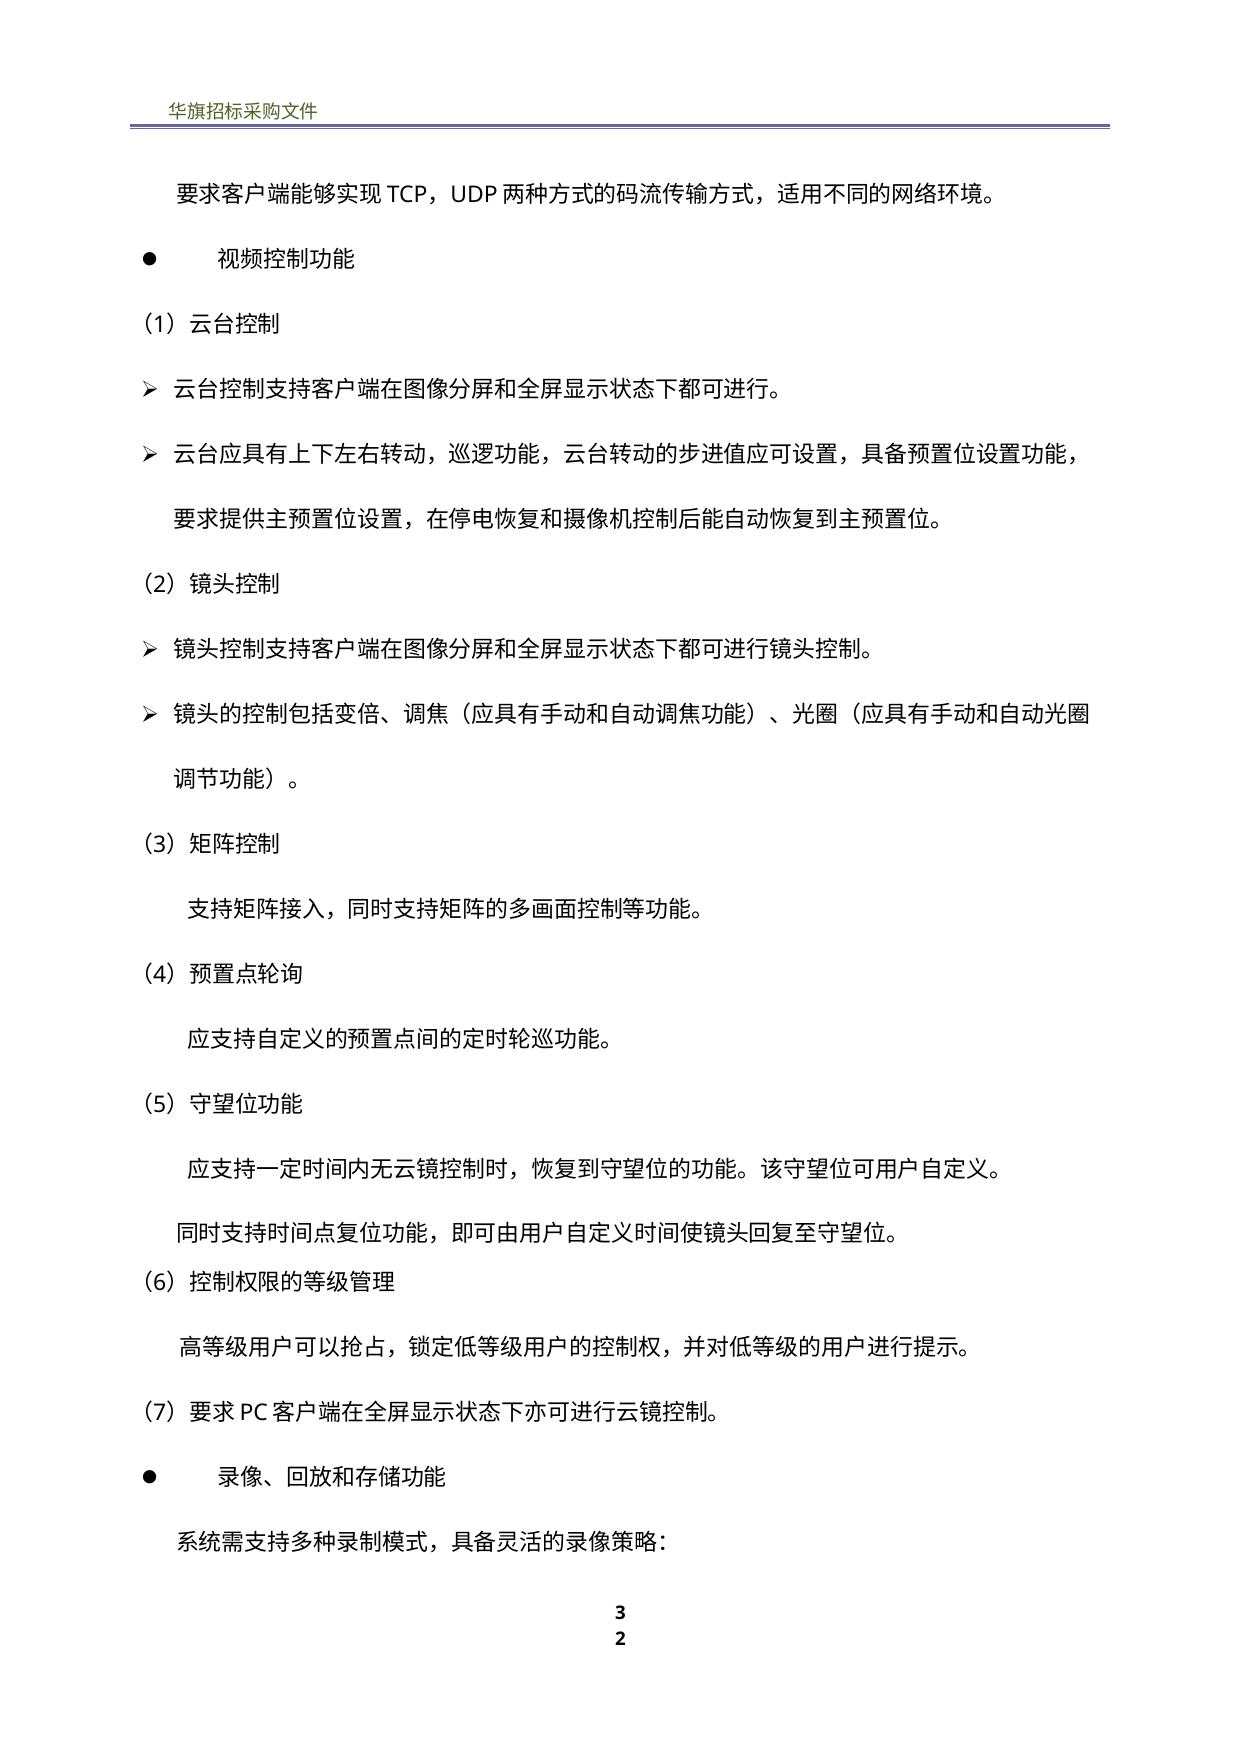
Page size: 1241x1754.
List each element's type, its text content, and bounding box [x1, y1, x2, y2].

list 录像、回放和存储功能 [141, 1443, 1110, 1508]
list 云台控制支持客户端在图像分屏和全屏显示状态下都可进行。 [141, 355, 1110, 420]
text 高等级用户可以抢占，锁定低等级用户的控制权，并对低等级的用户进行提示。 [130, 1313, 1110, 1378]
list 镜头的控制包括变倍、调焦（应具有手动和自动调焦功能）、光圈（应具有手动和自动光圈调节功能）。 [141, 680, 1110, 810]
text 要求客户端能够实现TCP，UDP两种方式的码流传输方式，适用不同的网络环境。 [130, 160, 1110, 225]
text （5）守望位功能 [130, 1070, 1110, 1135]
text （1）云台控制 [130, 290, 1110, 355]
text （2）镜头控制 [130, 550, 1110, 615]
text 系统需支持多种录制模式，具备灵活的录像策略： [130, 1508, 1110, 1573]
text 应支持自定义的预置点间的定时轮巡功能。 [130, 1005, 1110, 1070]
text 应支持一定时间内无云镜控制时，恢复到守望位的功能。该守望位可用户自定义。 [130, 1135, 1110, 1200]
list 镜头控制支持客户端在图像分屏和全屏显示状态下都可进行镜头控制。 [141, 615, 1110, 680]
text （4）预置点轮询 [130, 940, 1110, 1005]
text 支持矩阵接入，同时支持矩阵的多画面控制等功能。 [130, 875, 1110, 940]
text （7）要求PC客户端在全屏显示状态下亦可进行云镜控制。 [130, 1378, 1110, 1443]
list 视频控制功能 [141, 225, 1110, 290]
text （3）矩阵控制 [130, 810, 1110, 875]
text （6）控制权限的等级管理 [130, 1248, 1110, 1313]
list 云台应具有上下左右转动，巡逻功能，云台转动的步进值应可设置，具备预置位设置功能，要求提供主预置位设置，在停电恢复和摄像机控制后能自动恢复到主预置位。 [141, 420, 1110, 550]
text 同时支持时间点复位功能，即可由用户自定义时间使镜头回复至守望位。 [130, 1200, 1110, 1248]
